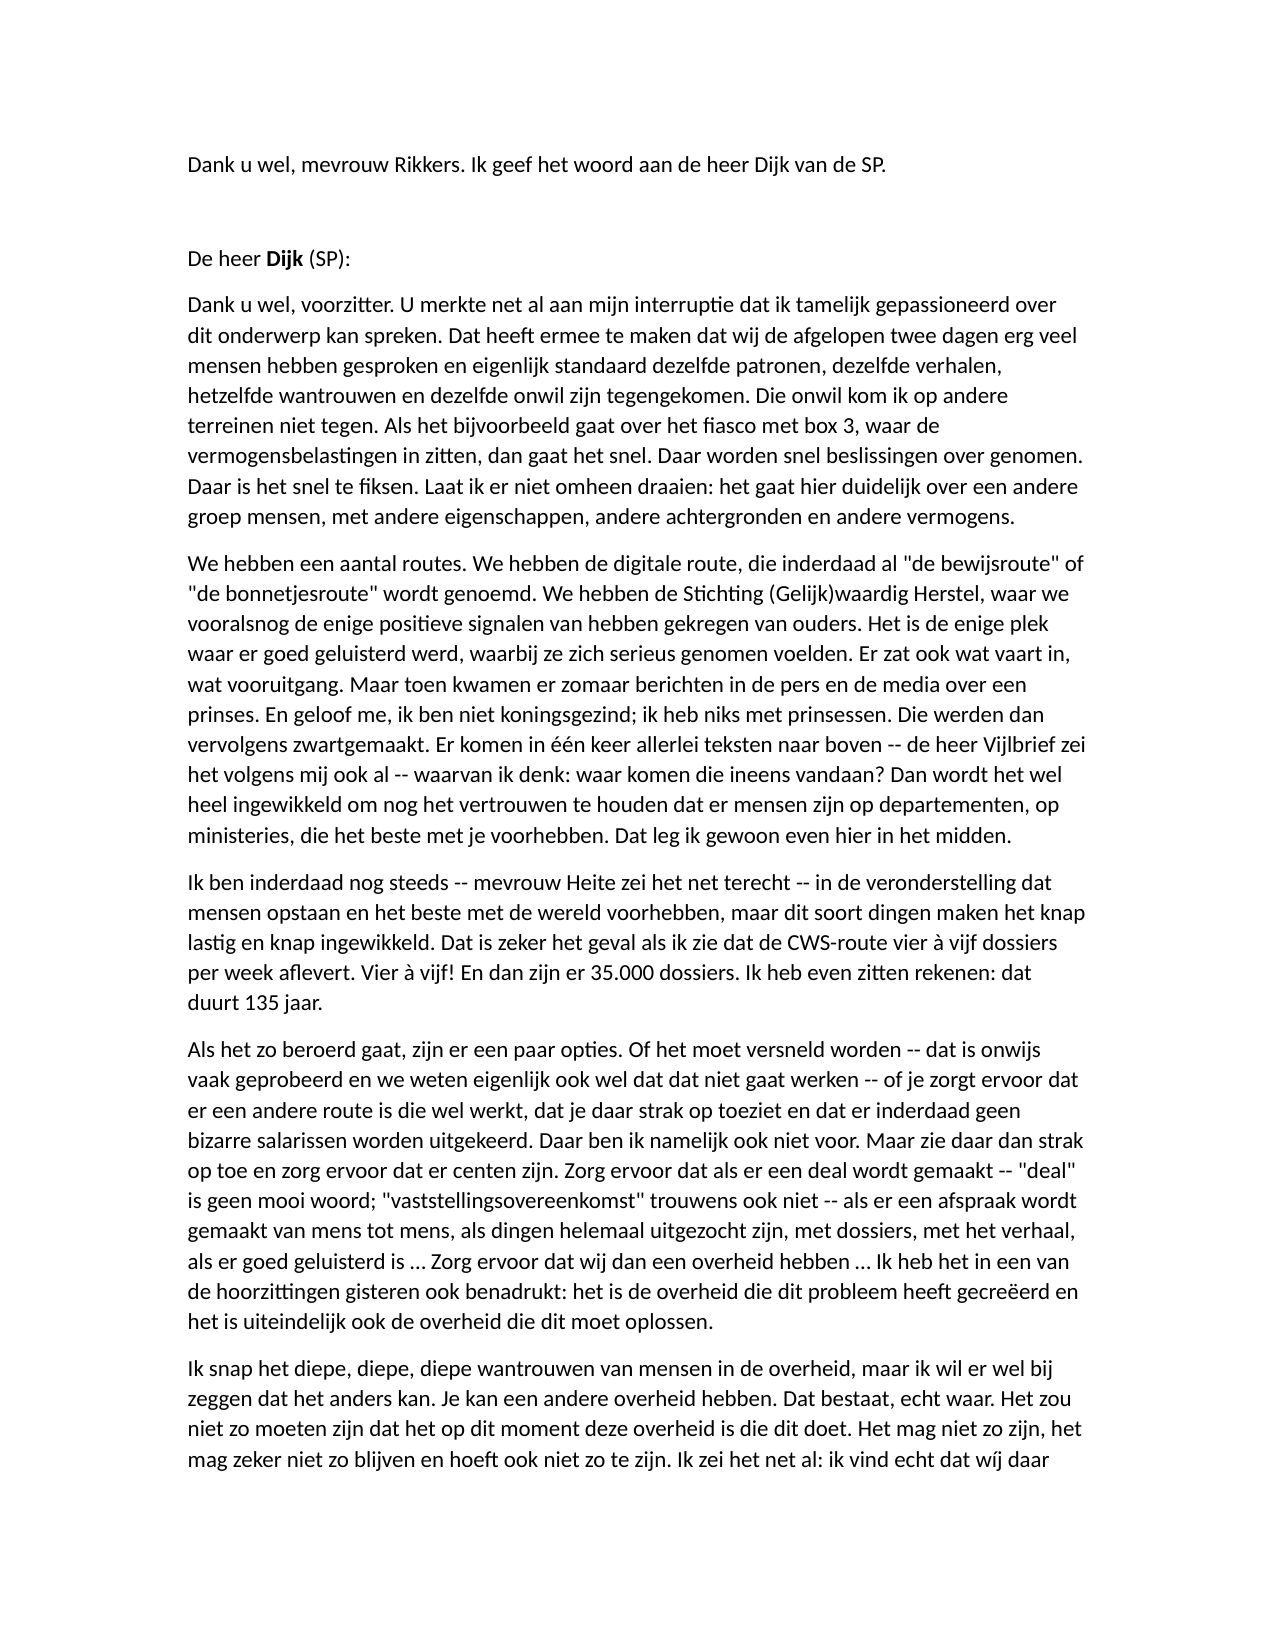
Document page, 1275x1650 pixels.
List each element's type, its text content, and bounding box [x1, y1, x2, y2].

text Als het zo beroerd gaat, zijn er een paar opties. Of het moet versneld worden -- dat is onwijs vaak geprobeerd en we weten eigenlijk ook wel dat dat niet gaat werken -- of je zorgt ervoor dat er een andere route is die wel werkt, dat je daar strak op toeziet en dat er inderdaad geen bizarre salarissen worden uitgekeerd. Daar ben ik namelijk ook niet voor. Maar zie daar dan strak op toe en zorg ervoor dat er centen zijn. Zorg ervoor dat als er een deal wordt gemaakt -- "deal" is geen mooi woord; "vaststellingsovereenkomst" trouwens ook niet -- als er een afspraak wordt gemaakt van mens tot mens, als dingen helemaal uitgezocht zijn, met dossiers, met het verhaal, als er goed geluisterd is … Zorg ervoor dat wij dan een overheid hebben … Ik heb het in een van de hoorzittingen gisteren ook benadrukt: het is de overheid die dit probleem heeft gecreëerd en het is uiteindelijk ook de overheid die dit moet oplossen. [187, 1035, 1087, 1335]
text De heer Dijk (SP): [187, 244, 1087, 272]
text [187, 1354, 1087, 1473]
text Dank u wel, mevrouw Rikkers. Ik geef het woord aan de heer Dijk van de SP. [187, 150, 1087, 178]
text Ik ben inderdaad nog steeds -- mevrouw Heite zei het net terecht -- in de veronderstelling dat mensen opstaan en het beste met de wereld voorhebben, maar dit soort dingen maken het knap lastig en knap ingewikkeld. Dat is zeker het geval als ik zie dat de CWS-route vier à vijf dossiers per week aflevert. Vier à vijf! En dan zijn er 35.000 dossiers. Ik heb even zitten rekenen: dat duurt 135 jaar. [187, 868, 1087, 1017]
text Dank u wel, voorzitter. U merkte net al aan mijn interruptie dat ik tamelijk gepassioneerd over dit onderwerp kan spreken. Dat heeft ermee te maken dat wij de afgelopen twee dagen erg veel mensen hebben gesproken en eigenlijk standaard dezelfde patronen, dezelfde verhalen, hetzelfde wantrouwen en dezelfde onwil zijn tegengekomen. Die onwil kom ik op andere terreinen niet tegen. Als het bijvoorbeeld gaat over het fiasco met box 3, waar de vermogensbelastingen in zitten, dan gaat het snel. Daar worden snel beslissingen over genomen. Daar is het snel te fiksen. Laat ik er niet omheen draaien: het gaat hier duidelijk over een andere groep mensen, met andere eigenschappen, andere achtergronden en andere vermogens. [187, 291, 1087, 530]
text We hebben een aantal routes. We hebben de digitale route, die inderdaad al "de bewijsroute" of "de bonnetjesroute" wordt genoemd. We hebben de Stichting (Gelijk)waardig Herstel, waar we vooralsnog de enige positieve signalen van hebben gekregen van ouders. Het is de enige plek waar er goed geluisterd werd, waarbij ze zich serieus genomen voelden. Er zat ook wat vaart in, wat vooruitgang. Maar toen kwamen er zomaar berichten in de pers en de media over een prinses. En geloof me, ik ben niet koningsgezind; ik heb niks met prinsessen. Die werden dan vervolgens zwartgemaakt. Er komen in één keer allerlei teksten naar boven -- de heer Vijlbrief zei het volgens mij ook al -- waarvan ik denk: waar komen die ineens vandaan? Dan wordt het wel heel ingewikkeld om nog het vertrouwen te houden dat er mensen zijn op departementen, op ministeries, die het beste met je voorhebben. Dat leg ik gewoon even hier in het midden. [187, 549, 1087, 849]
